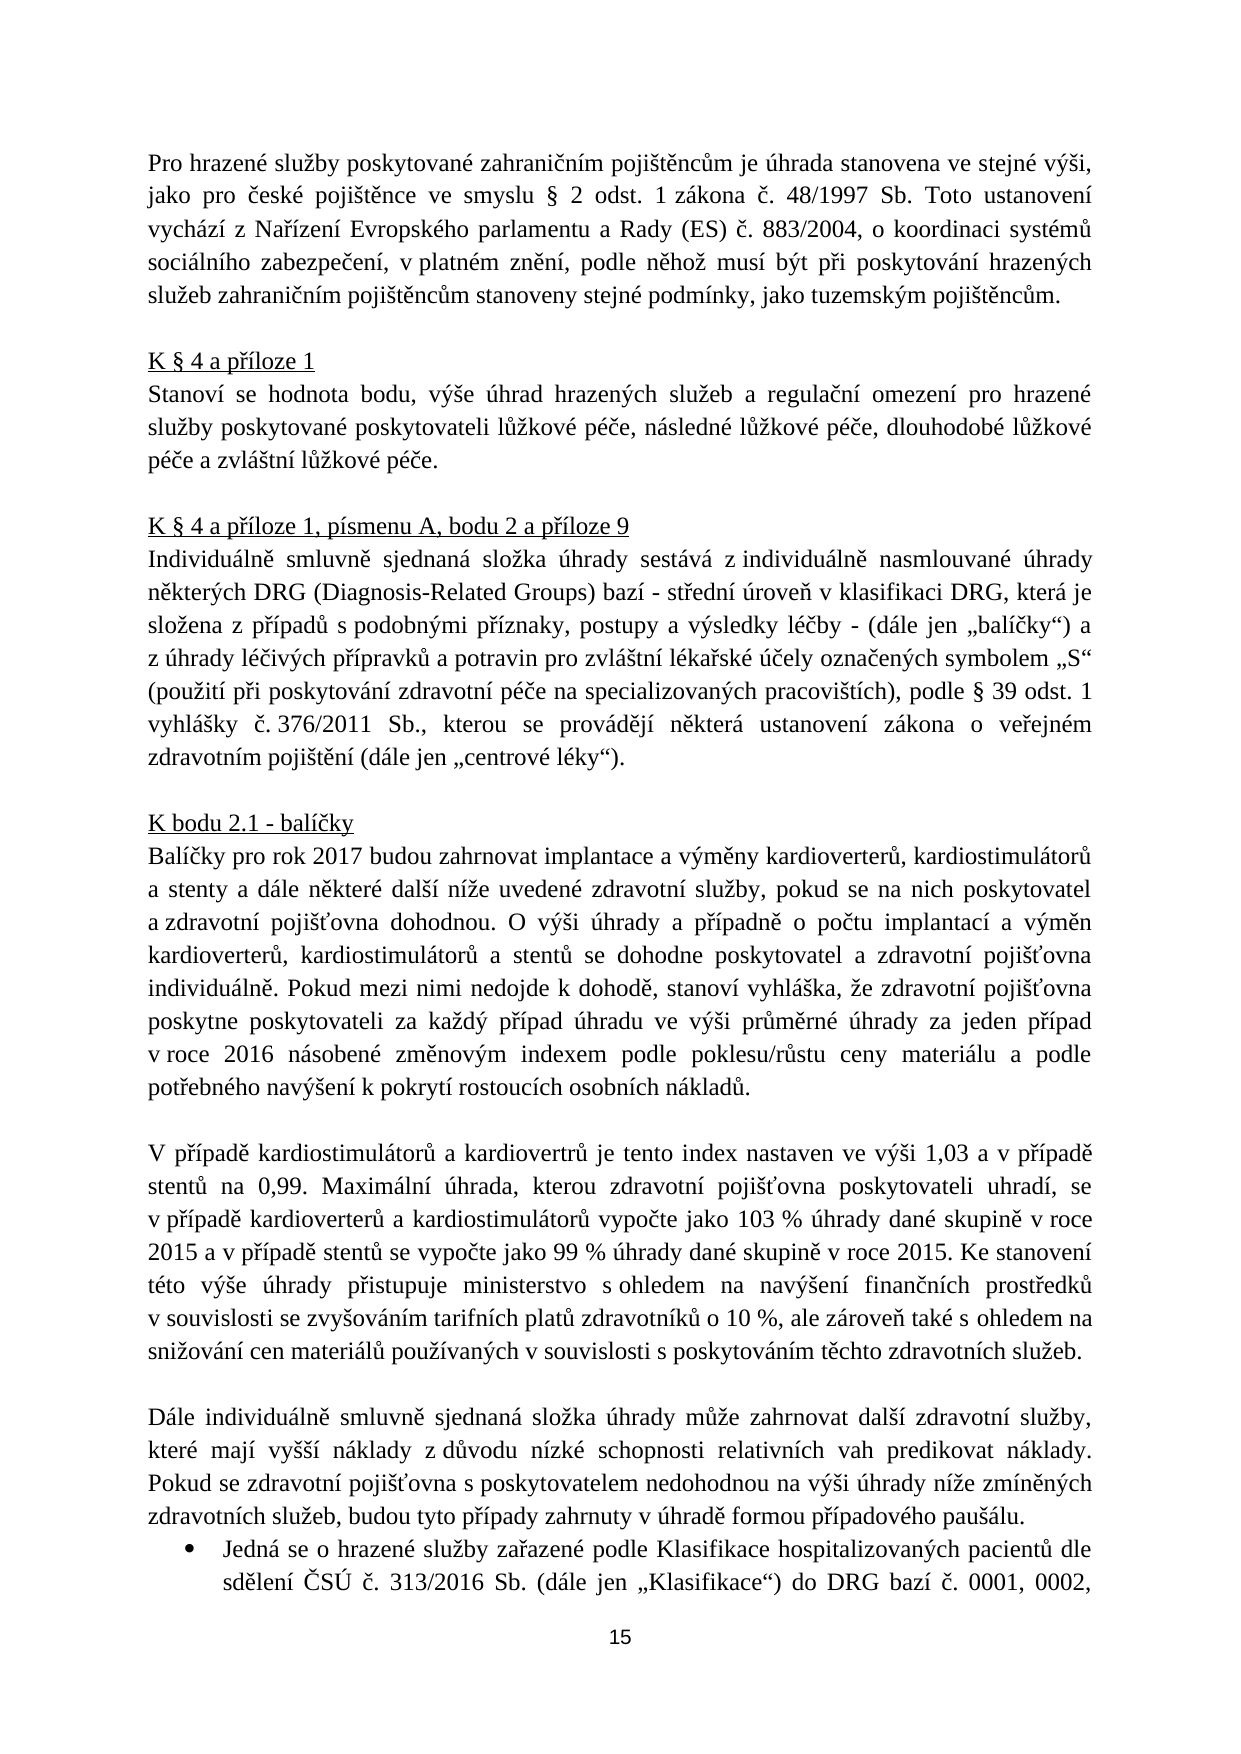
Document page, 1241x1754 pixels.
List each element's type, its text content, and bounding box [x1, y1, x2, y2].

text Pro hrazené služby poskytované zahraničním pojištěncům je úhrada stanovena ve stejné výši, jako pro české pojištěnce ve smyslu § 2 odst. 1 zákona č. 48/1997 Sb. Toto ustanovení vychází z Nařízení Evropského parlamentu a Rady (ES) č. 883/2004, o koordinaci systémů sociálního zabezpečení, v platném znění, podle něhož musí být při poskytování hrazených služeb zahraničním pojištěncům stanoveny stejné podmínky, jako tuzemským pojištěncům. [148, 148, 1093, 308]
text K § 4 a příloze 1, písmenu A, bodu 2 a příloze 9 [148, 511, 1093, 539]
text Balíčky pro rok 2017 budou zahrnovat implantace a výměny kardioverterů, kardiostimulátorů a stenty a dále některé další níže uvedené zdravotní služby, pokud se na nich poskytovatel a zdravotní pojišťovna dohodnou. O výši úhrady a případně o počtu implantací a výměn kardioverterů, kardiostimulátorů a stentů se dohodne poskytovatel a zdravotní pojišťovna individuálně. Pokud mezi nimi nedojde k dohodě, stanoví vyhláška, že zdravotní pojišťovna poskytne poskytovateli za každý případ úhradu ve výši průměrné úhrady za jeden případ v roce 2016 násobené změnovým indexem podle poklesu/růstu ceny materiálu a podle potřebného navýšení k pokrytí rostoucích osobních nákladů. [148, 841, 1093, 1101]
text Dále individuálně smluvně sjednaná složka úhrady může zahrnovat další zdravotní služby, které mají vyšší náklady z důvodu nízké schopnosti relativních vah predikovat náklady. Pokud se zdravotní pojišťovna s poskytovatelem nedohodnou na výši úhrady níže zmíněných zdravotních služeb, budou tyto případy zahrnuty v úhradě formou případového paušálu. [148, 1402, 1093, 1530]
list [185, 1534, 1093, 1596]
text V případě kardiostimulátorů a kardiovertrů je tento index nastaven ve výši 1,03 a v případě stentů na 0,99. Maximální úhrada, kterou zdravotní pojišťovna poskytovateli uhradí, se v případě kardioverterů a kardiostimulátorů vypočte jako 103 % úhrady dané skupině v roce 2015 a v případě stentů se vypočte jako 99 % úhrady dané skupině v roce 2015. Ke stanovení této výše úhrady přistupuje ministerstvo s ohledem na navýšení finančních prostředků v souvislosti se zvyšováním tarifních platů zdravotníků o 10 %, ale zároveň také s ohledem na snižování cen materiálů používaných v souvislosti s poskytováním těchto zdravotních služeb. [148, 1138, 1093, 1365]
text K bodu 2.1 - balíčky [148, 808, 1093, 837]
text Stanoví se hodnota bodu, výše úhrad hrazených služeb a regulační omezení pro hrazené služby poskytované poskytovateli lůžkové péče, následné lůžkové péče, dlouhodobé lůžkové péče a zvláštní lůžkové péče. [148, 379, 1093, 473]
text K § 4 a příloze 1 [148, 346, 1093, 374]
text Individuálně smluvně sjednaná složka úhrady sestává z individuálně nasmlouvané úhrady některých DRG (Diagnosis-Related Groups) bazí - střední úroveň v klasifikaci DRG, která je složena z případů s podobnými příznaky, postupy a výsledky léčby - (dále jen „balíčky“) a z úhrady léčivých přípravků a potravin pro zvláštní lékařské účely označených symbolem „S“ (použití při poskytování zdravotní péče na specializovaných pracovištích), podle § 39 odst. 1 vyhlášky č. 376/2011 Sb., kterou se provádějí některá ustanovení zákona o veřejném zdravotním pojištění (dále jen „centrové léky“). [148, 544, 1093, 771]
